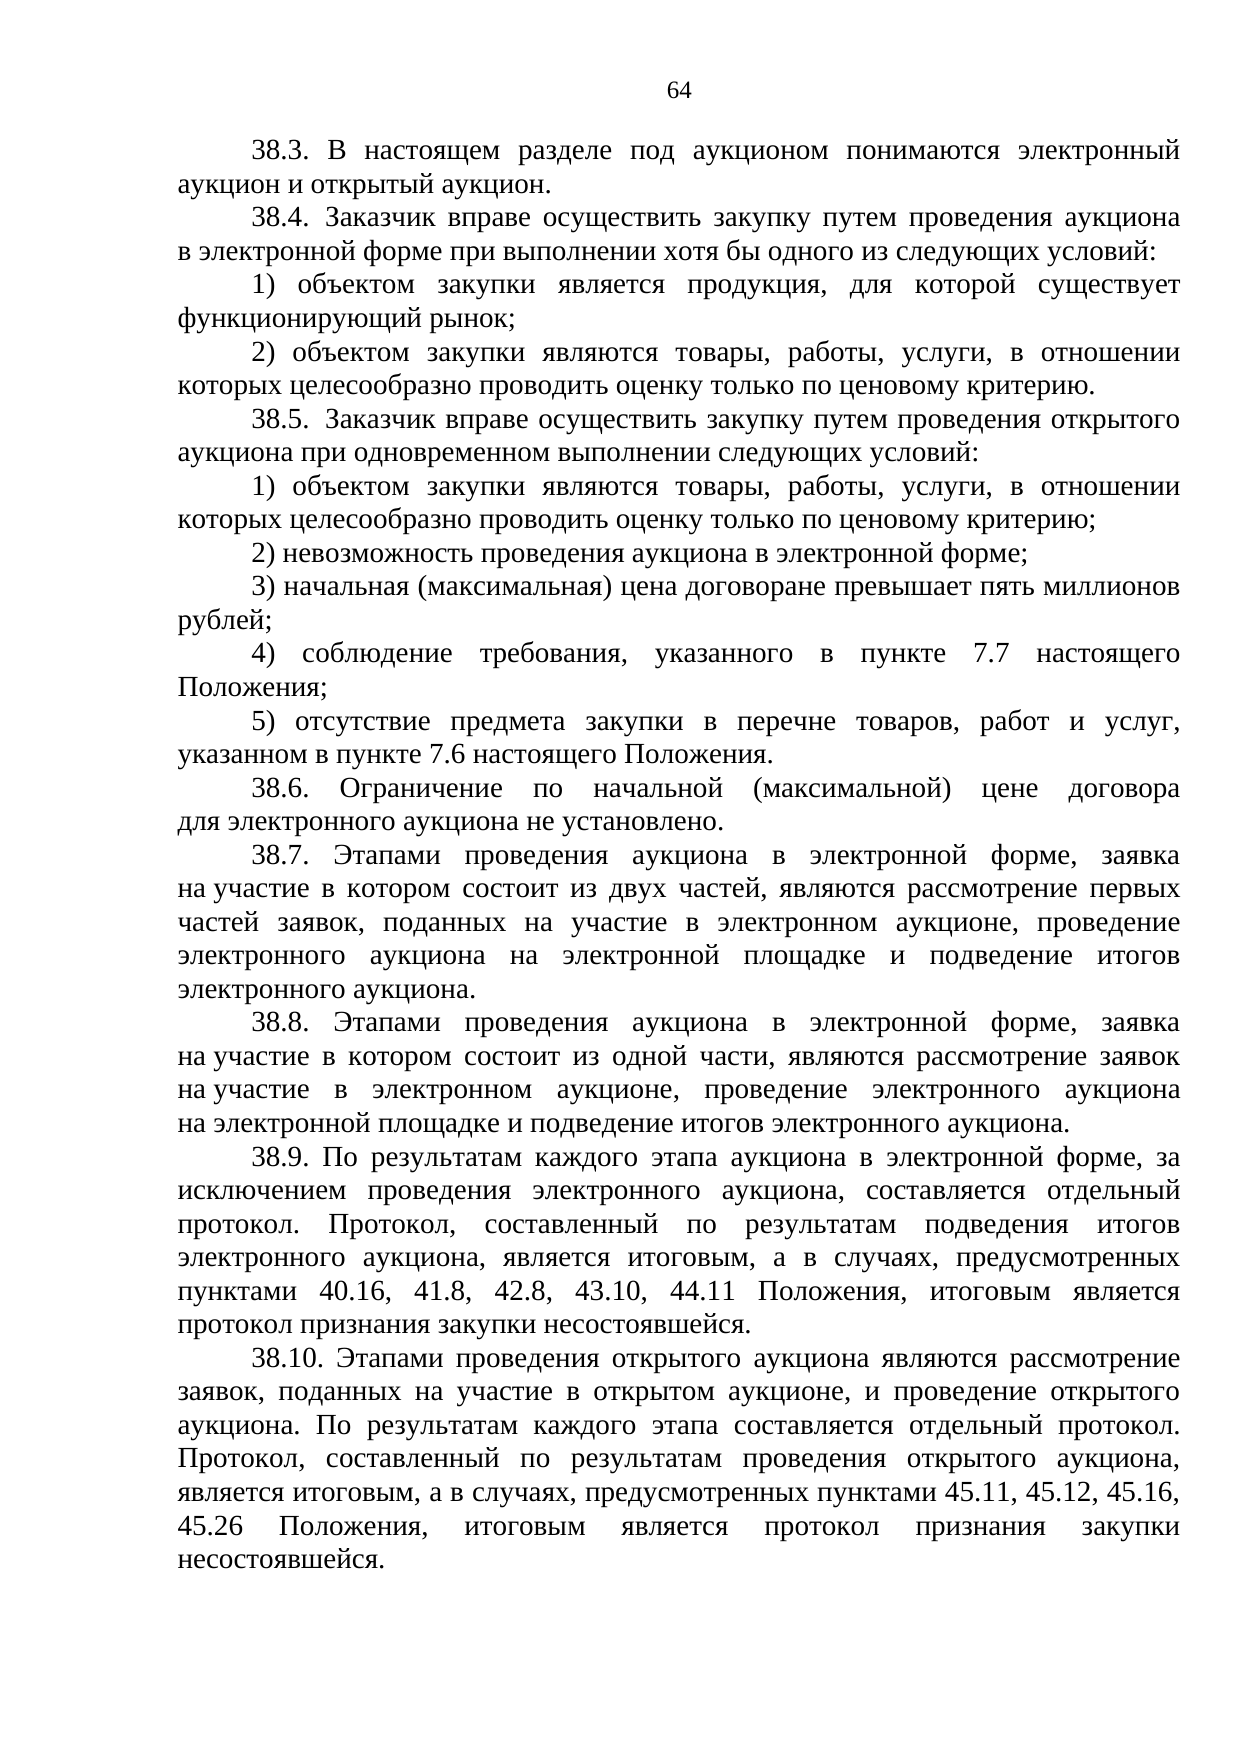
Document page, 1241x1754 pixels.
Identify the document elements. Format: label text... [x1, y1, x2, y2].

text 38.7. Этапами проведения аукциона в электронной форме, заявка на участие в котором состоит из двух частей, являются рассмотрение первых частей заявок, поданных на участие в электронном аукционе, проведение электронного аукциона на электронной площадке и подведение итогов электронного аукциона. [177, 837, 1181, 1004]
text 1) объектом закупки является продукция, для которой существует функционирующий рынок; [177, 267, 1181, 334]
text 3) начальная (максимальная) цена договоране превышает пять миллионов рублей; [177, 568, 1181, 636]
text 38.8. Этапами проведения аукциона в электронной форме, заявка на участие в котором состоит из одной части, являются рассмотрение заявок на участие в электронном аукционе, проведение электронного аукциона на электронной площадке и подведение итогов электронного аукциона. [177, 1004, 1181, 1139]
text 5) отсутствие предмета закупки в перечне товаров, работ и услуг, указанном в пункте 7.6 настоящего Положения. [177, 703, 1181, 770]
text 4) соблюдение требования, указанного в пункте 7.7 настоящего Положения; [177, 636, 1181, 703]
text 38.4. Заказчик вправе осуществить закупку путем проведения аукциона в электронной форме при выполнении хотя бы одного из следующих условий: [177, 199, 1181, 267]
text 38.5. Заказчик вправе осуществить закупку путем проведения открытого аукциона при одновременном выполнении следующих условий: [177, 401, 1181, 468]
text 38.10. Этапами проведения открытого аукциона являются рассмотрение заявок, поданных на участие в открытом аукционе, и проведение открытого аукциона. По результатам каждого этапа составляется отдельный протокол. Протокол, составленный по результатам проведения открытого аукциона, является итоговым, а в случаях, предусмотренных пунктами 45.11, 45.12, 45.16, 45.26 Положения, итоговым является протокол признания закупки несостоявшейся. [177, 1340, 1181, 1575]
text 2) невозможность проведения аукциона в электронной форме; [177, 535, 1181, 568]
text 38.6. Ограничение по начальной (максимальной) цене договора для электронного аукциона не установлено. [177, 770, 1181, 837]
text 2) объектом закупки являются товары, работы, услуги, в отношении которых целесообразно проводить оценку только по ценовому критерию. [177, 334, 1181, 401]
text 1) объектом закупки являются товары, работы, услуги, в отношении которых целесообразно проводить оценку только по ценовому критерию; [177, 468, 1181, 535]
text 38.9. По результатам каждого этапа аукциона в электронной форме, за исключением проведения электронного аукциона, составляется отдельный протокол. Протокол, составленный по результатам подведения итогов электронного аукциона, является итоговым, а в случаях, предусмотренных пунктами 40.16, 41.8, 42.8, 43.10, 44.11 Положения, итоговым является протокол признания закупки несостоявшейся. [177, 1139, 1181, 1340]
text 38.3. В настоящем разделе под аукционом понимаются электронный аукцион и открытый аукцион. [177, 132, 1181, 199]
